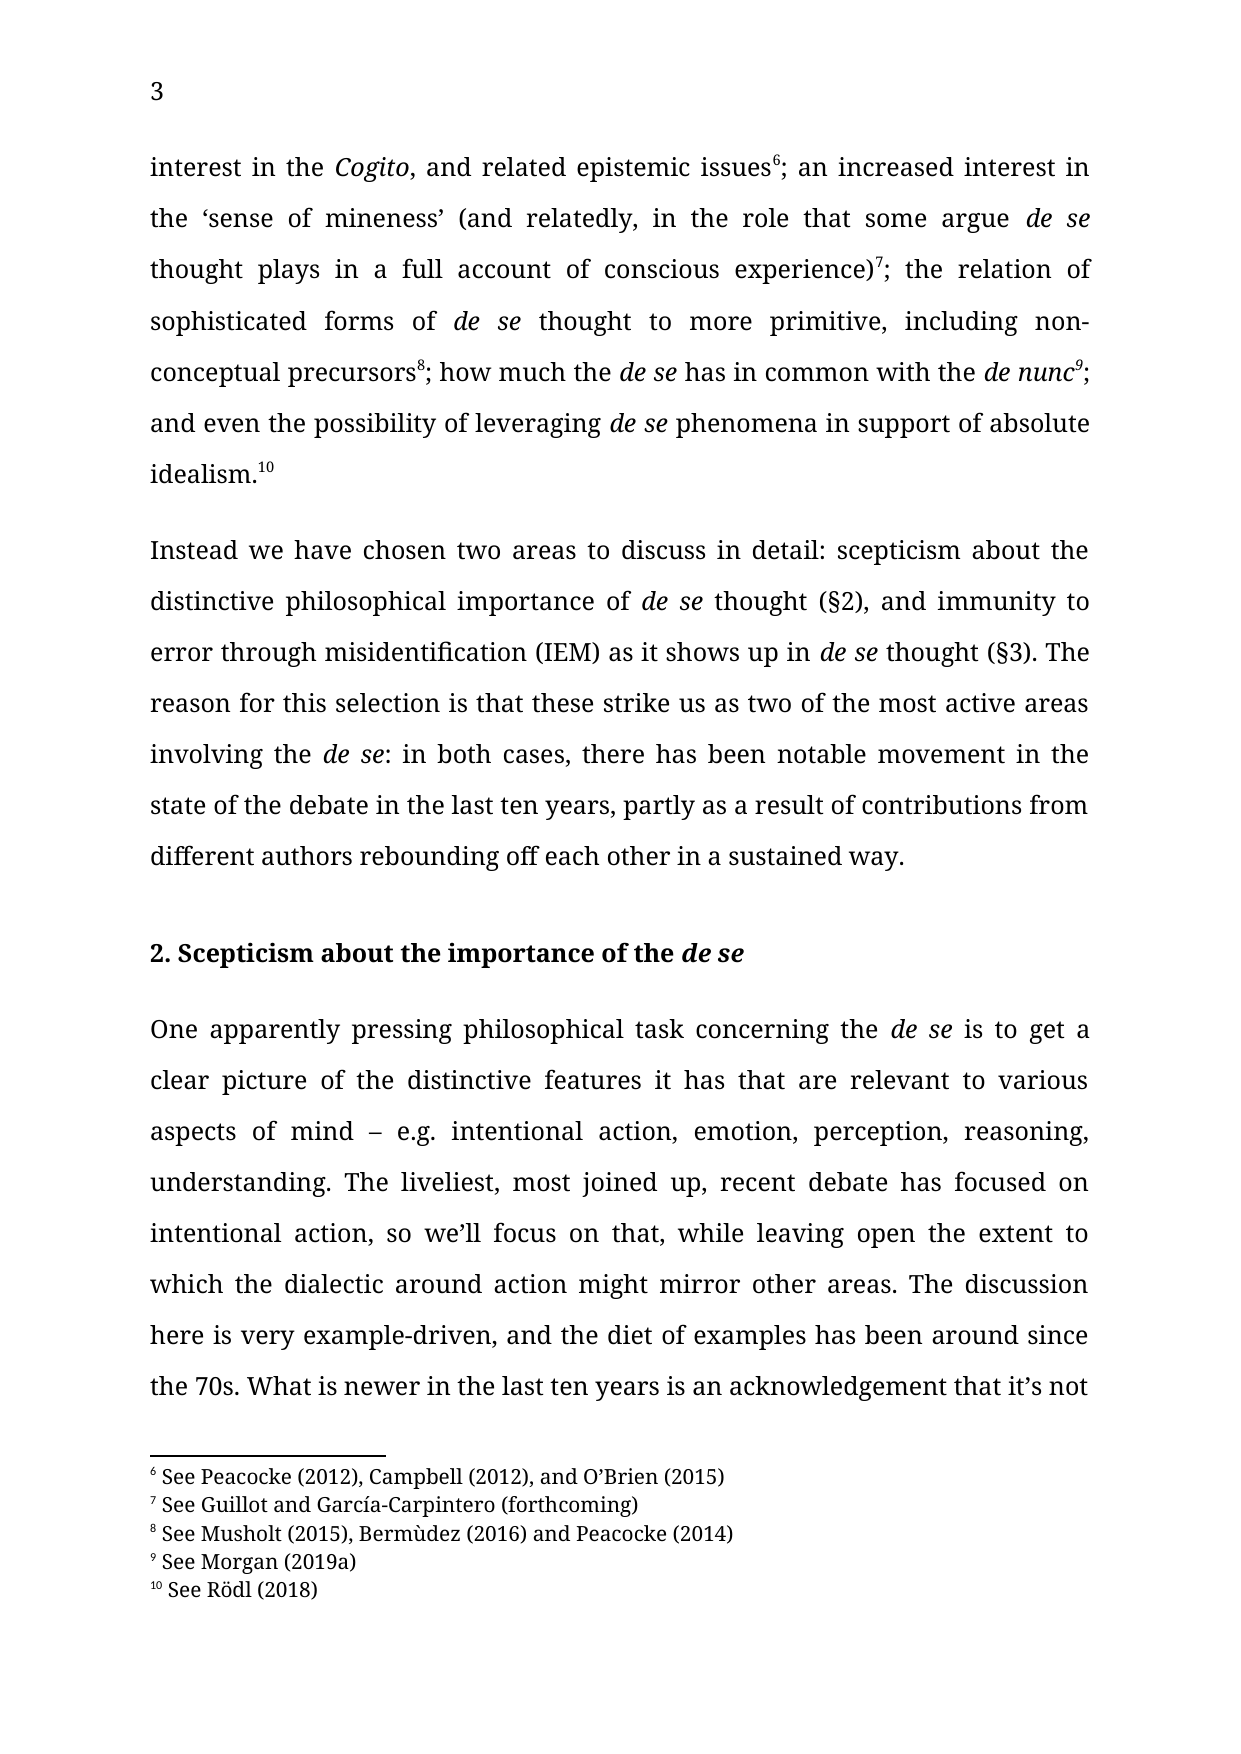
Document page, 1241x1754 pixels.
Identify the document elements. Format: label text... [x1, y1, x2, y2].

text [150, 150, 1090, 490]
text Instead we have chosen two areas to discuss in detail: scepticism about the distinctive philosophical importance of de se thought (§2), and immunity to error through misidentification (IEM) as it shows up in de se thought (§3). The reason for this selection is that these strike us as two of the most active areas involving the de se: in both cases, there has been notable movement in the state of the debate in the last ten years, partly as a result of contributions from different authors rebounding off each other in a sustained way. [150, 532, 1090, 873]
text 2. Scepticism about the importance of the de se [150, 935, 1090, 969]
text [150, 1011, 1090, 1403]
